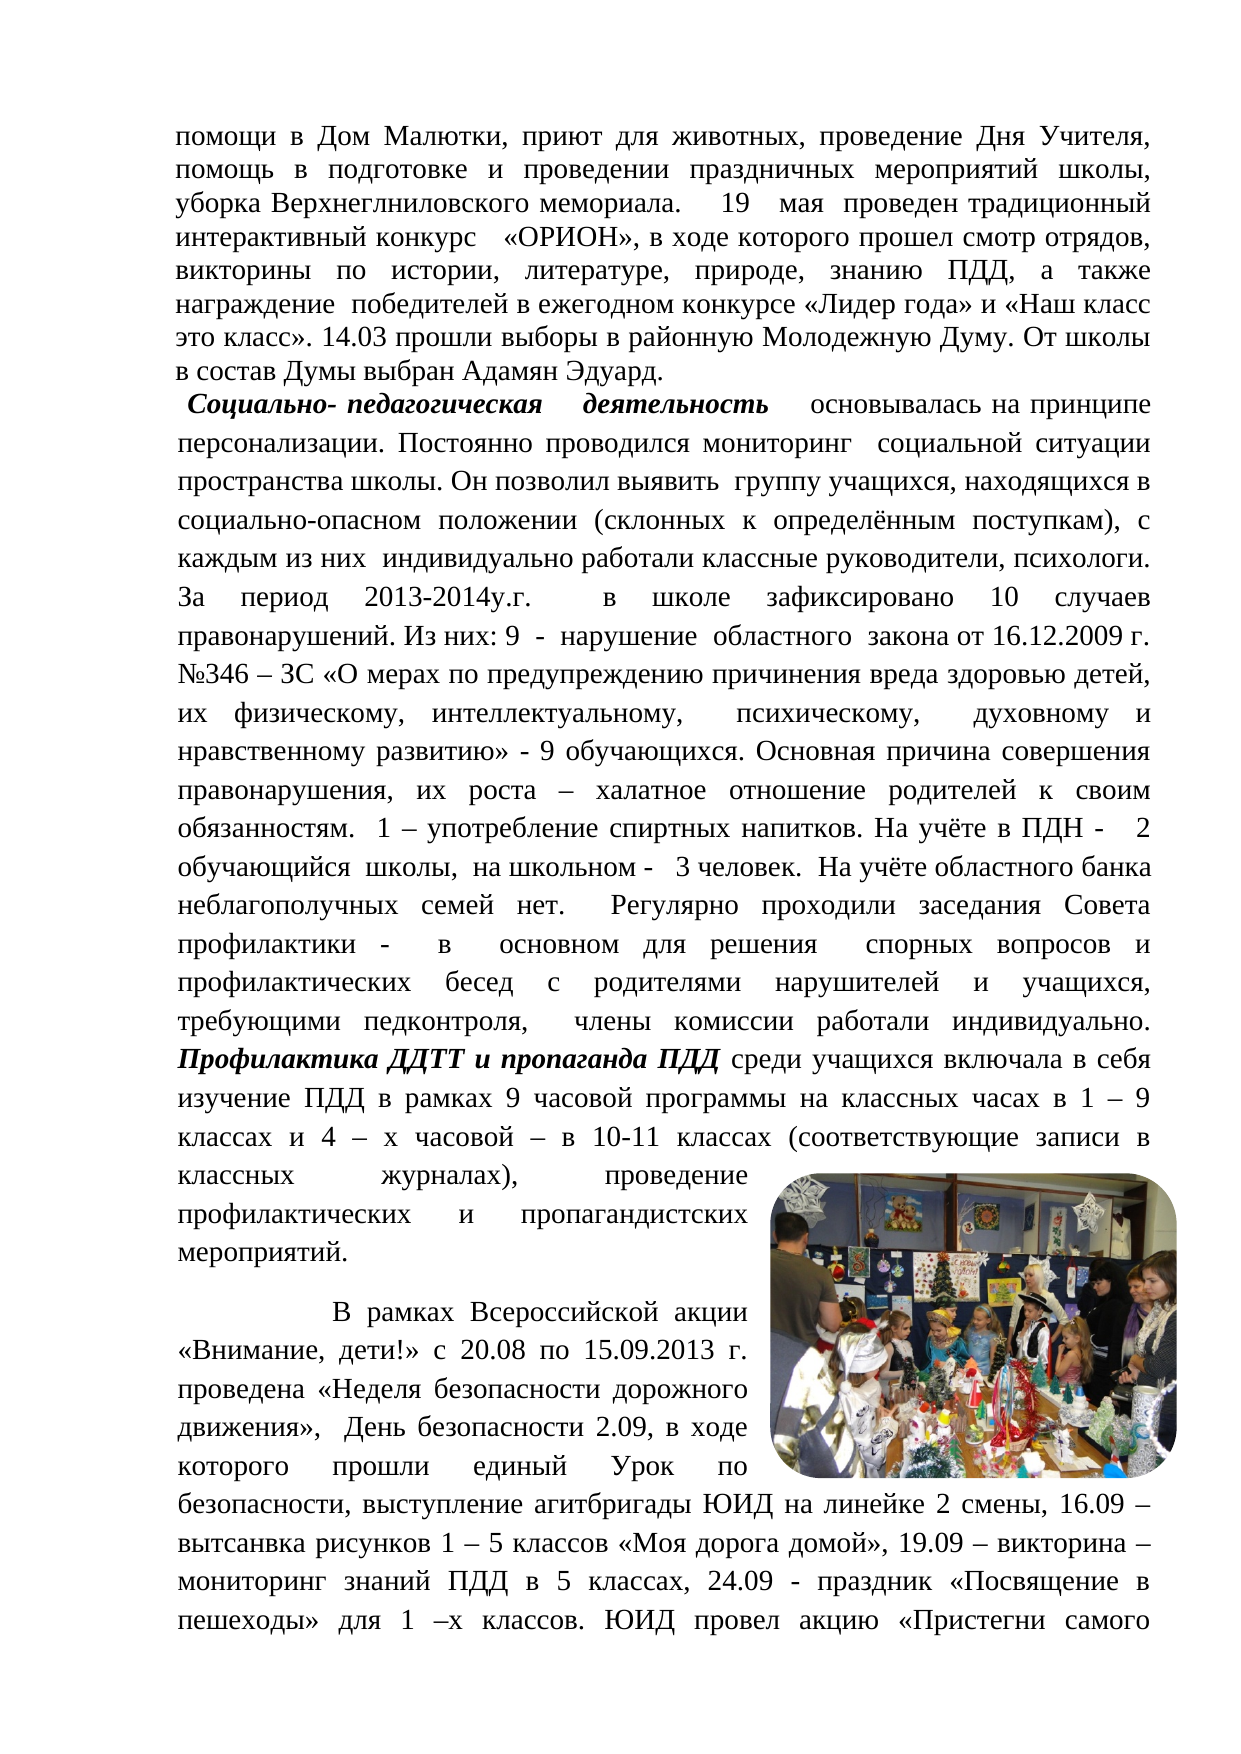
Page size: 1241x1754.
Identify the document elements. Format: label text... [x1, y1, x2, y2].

text Социально- педагогическая деятельность основывалась на принципе персонализации. Постоянно проводился мониторинг социальной ситуации пространства школы. Он позволил выявить группу учащихся, находящихся в социально-опасном положении (склонных к определённым поступкам), с каждым из них индивидуально работали классные руководители, психологи. За период 2013-2014у.г. в школе зафиксировано 10 случаев правонарушений. Из них: 9 - нарушение областного закона от 16.12.2009 г. №346 – ЗС «О мерах по предупреждению причинения вреда здоровью детей, их физическому, интеллектуальному, психическому, духовному и нравственному развитию» - 9 обучающихся. Основная причина совершения правонарушения, их роста – халатное отношение родителей к своим обязанностям. 1 – употребление спиртных напитков. На учёте в ПДН - 2 обучающийся школы, на школьном - 3 человек. На учёте областного банка неблагополучных семей нет. Регулярно проходили заседания Совета профилактики - в основном для решения спорных вопросов и профилактических бесед с родителями нарушителей и учащихся, требующими педконтроля, члены комиссии работали индивидуально. Профилактика ДДТТ и пропаганда ПДД среди учащихся включала в себя изучение ПДД в рамках 9 часовой программы на классных часах в 1 – 9 классах и 4 – х часовой – в 10-11 классах (соответствующие записи в классных журналах), проведение профилактических и пропагандистских мероприятий. [177, 386, 1152, 1268]
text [177, 1294, 1152, 1636]
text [175, 118, 1152, 386]
picture [770, 1173, 1177, 1479]
